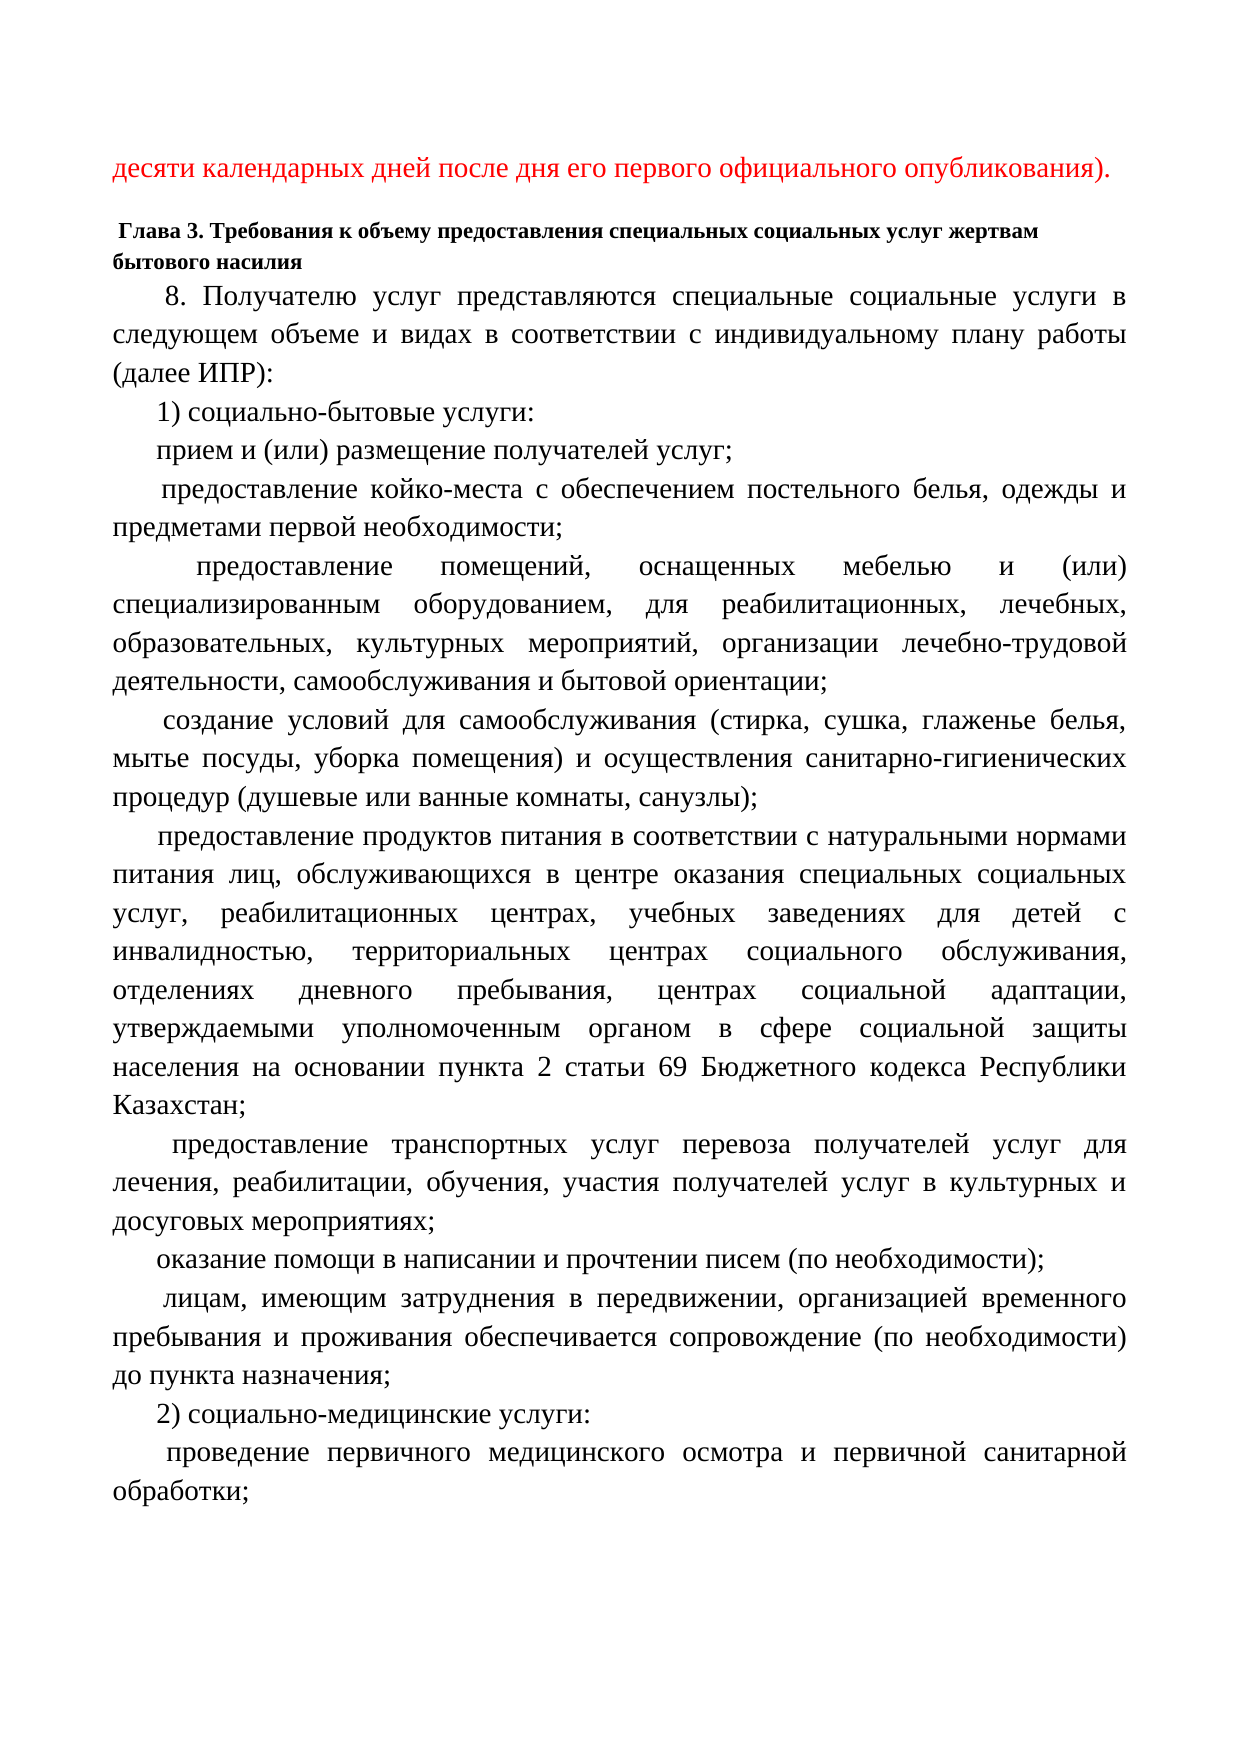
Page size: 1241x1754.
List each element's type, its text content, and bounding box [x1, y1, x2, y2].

text предоставление помещений, оснащенных мебелью и (или) специализированным оборудованием, для реабилитационных, лечебных, образовательных, культурных мероприятий, организации лечебно-трудовой деятельности, самообслуживания и бытовой ориентации; [112, 548, 1128, 697]
text предоставление койко-места с обеспечением постельного белья, одежды и предметами первой необходимости; [112, 471, 1128, 543]
text 8. Получателю услуг представляются специальные социальные услуги в следующем объеме и видах в соответствии с индивидуальному плану работы (далее ИПР): [112, 278, 1128, 389]
text 2) социально-медицинские услуги: [112, 1396, 1128, 1429]
text 1) социально-бытовые услуги: [112, 394, 1128, 427]
text проведение первичного медицинского осмотра и первичной санитарной обработки; [112, 1434, 1128, 1506]
text прием и (или) размещение получателей услуг; [112, 432, 1128, 466]
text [112, 150, 1128, 214]
text создание условий для самообслуживания (стирка, сушка, глаженье белья, мытье посуды, уборка помещения) и осуществления санитарно-гигиенических процедур (душевые или ванные комнаты, санузлы); [112, 702, 1128, 813]
text предоставление продуктов питания в соответствии с натуральными нормами питания лиц, обслуживающихся в центре оказания специальных социальных услуг, реабилитационных центрах, учебных заведениях для детей с инвалидностью, территориальных центрах социального обслуживания, отделениях дневного пребывания, центрах социальной адаптации, утверждаемыми уполномоченным органом в сфере социальной защиты населения на основании пункта 2 статьи 69 Бюджетного кодекса Республики Казахстан; [112, 818, 1128, 1121]
text оказание помощи в написании и прочтении писем (по необходимости); [112, 1242, 1128, 1275]
text Глава 3. Требования к объему предоставления специальных социальных услуг жертвам бытового насилия [112, 218, 1128, 274]
text лицам, имеющим затруднения в передвижении, организацией временного пребывания и проживания обеспечивается сопровождение (по необходимости) до пункта назначения; [112, 1280, 1128, 1391]
text предоставление транспортных услуг перевоза получателей услуг для лечения, реабилитации, обучения, участия получателей услуг в культурных и досуговых мероприятиях; [112, 1126, 1128, 1237]
